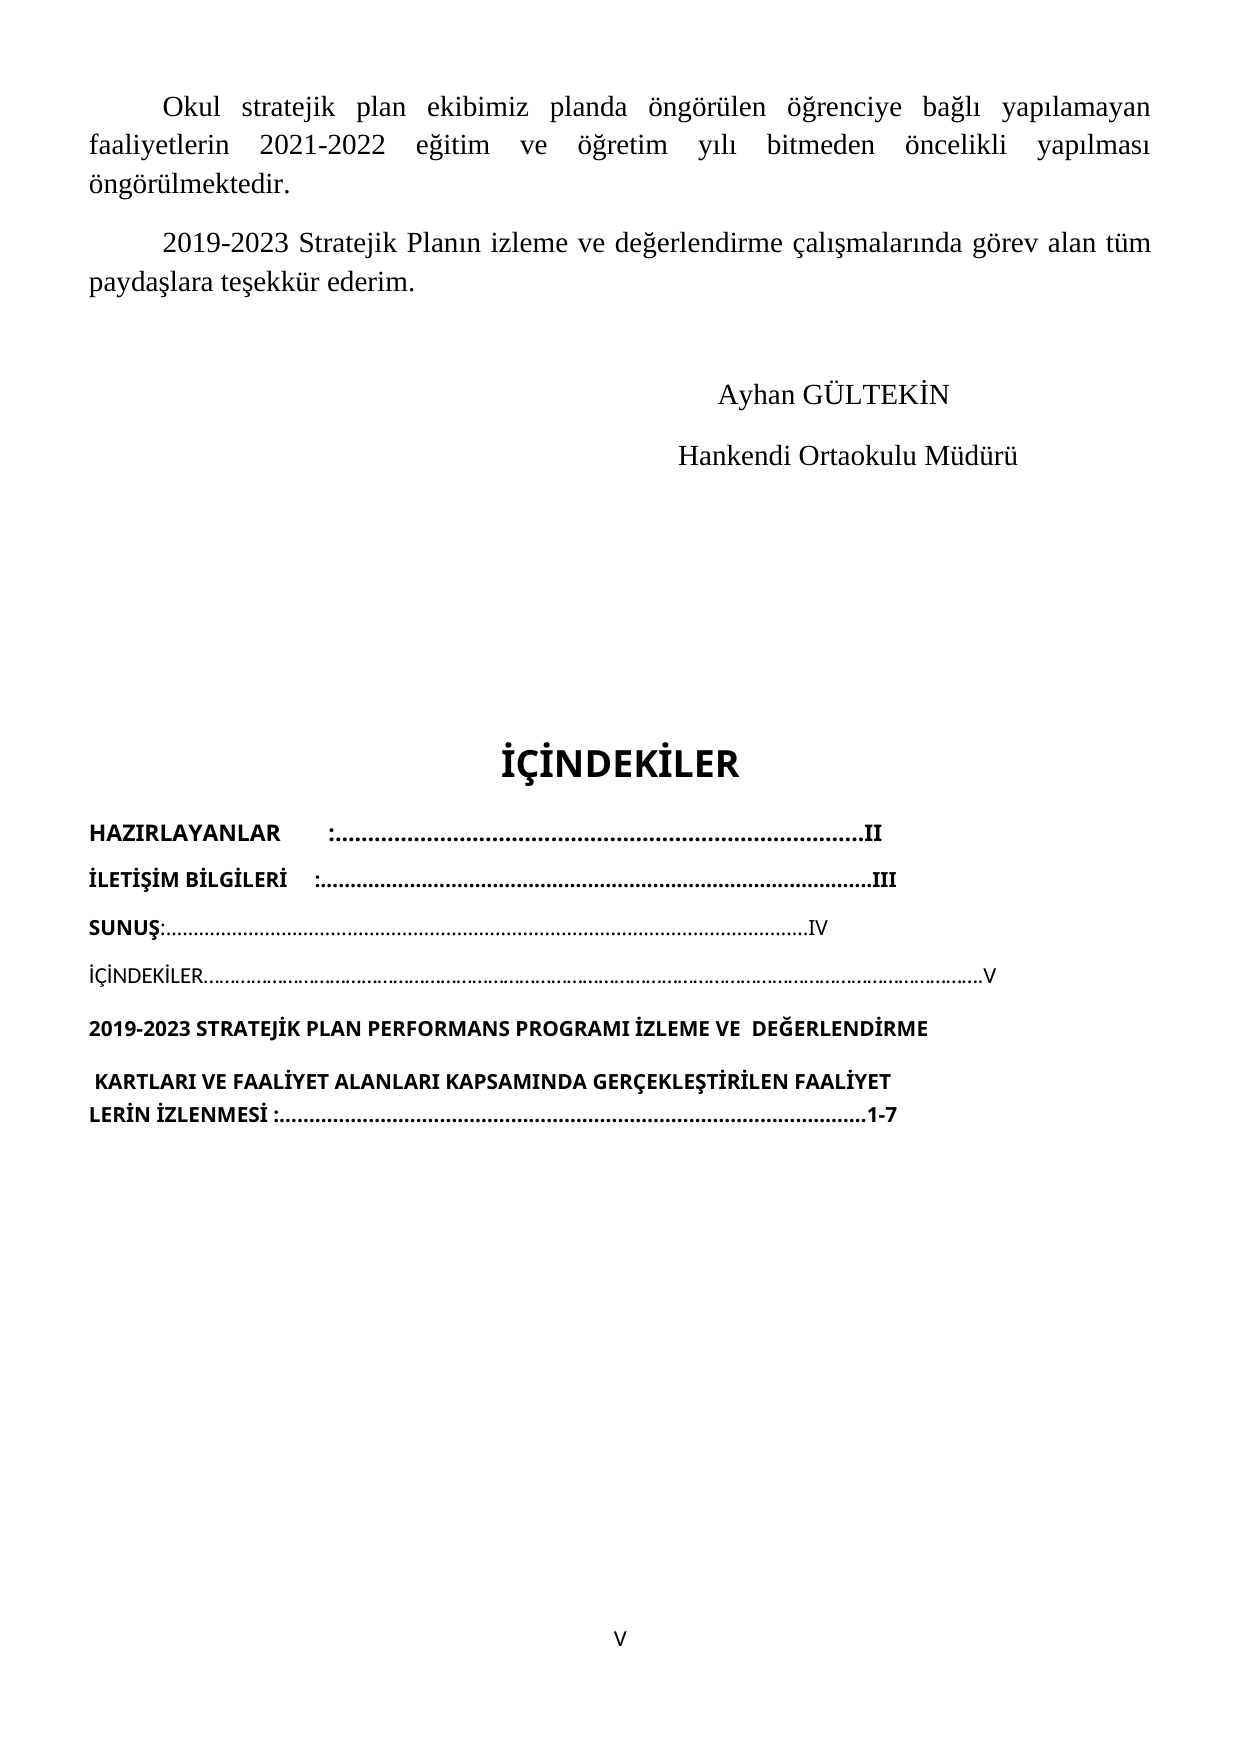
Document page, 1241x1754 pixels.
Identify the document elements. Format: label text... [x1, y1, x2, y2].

text İLETİŞİM BİLGİLERİ :……………………………………………………………….………………..III [89, 865, 1152, 893]
text Hankendi Ortaokulu Müdürü [89, 438, 1152, 471]
text Okul stratejik plan ekibimiz planda öngörülen öğrenciye bağlı yapılamayan faaliyetlerin 2021-2022 eğitim ve öğretim yılı bitmeden öncelikli yapılması öngörülmektedir. [89, 89, 1152, 199]
text İÇİNDEKİLER………………………………………………………………………………………………………………………………….V [89, 961, 1152, 989]
text 2019-2023 STRATEJİK PLAN PERFORMANS PROGRAMI İZLEME VE DEĞERLENDİRME [89, 1014, 1152, 1042]
text Ayhan GÜLTEKİN [89, 377, 1152, 410]
text KARTLARI VE FAALİYET ALANLARI KAPSAMINDA GERÇEKLEŞTİRİLEN FAALİYET LERİN İZLENMESİ :………………………………………………………………………………………1-7 [89, 1067, 1152, 1128]
text 2019-2023 Stratejik Planın izleme ve değerlendirme çalışmalarında görev alan tüm paydaşlara teşekkür ederim. [89, 225, 1152, 297]
text HAZIRLAYANLAR :…………………………………………….………………………..II [89, 816, 1152, 848]
text İÇİNDEKİLER [89, 737, 1152, 788]
text SUNUŞ:……………………………………………………………………………………………..……….IV [89, 913, 1152, 941]
